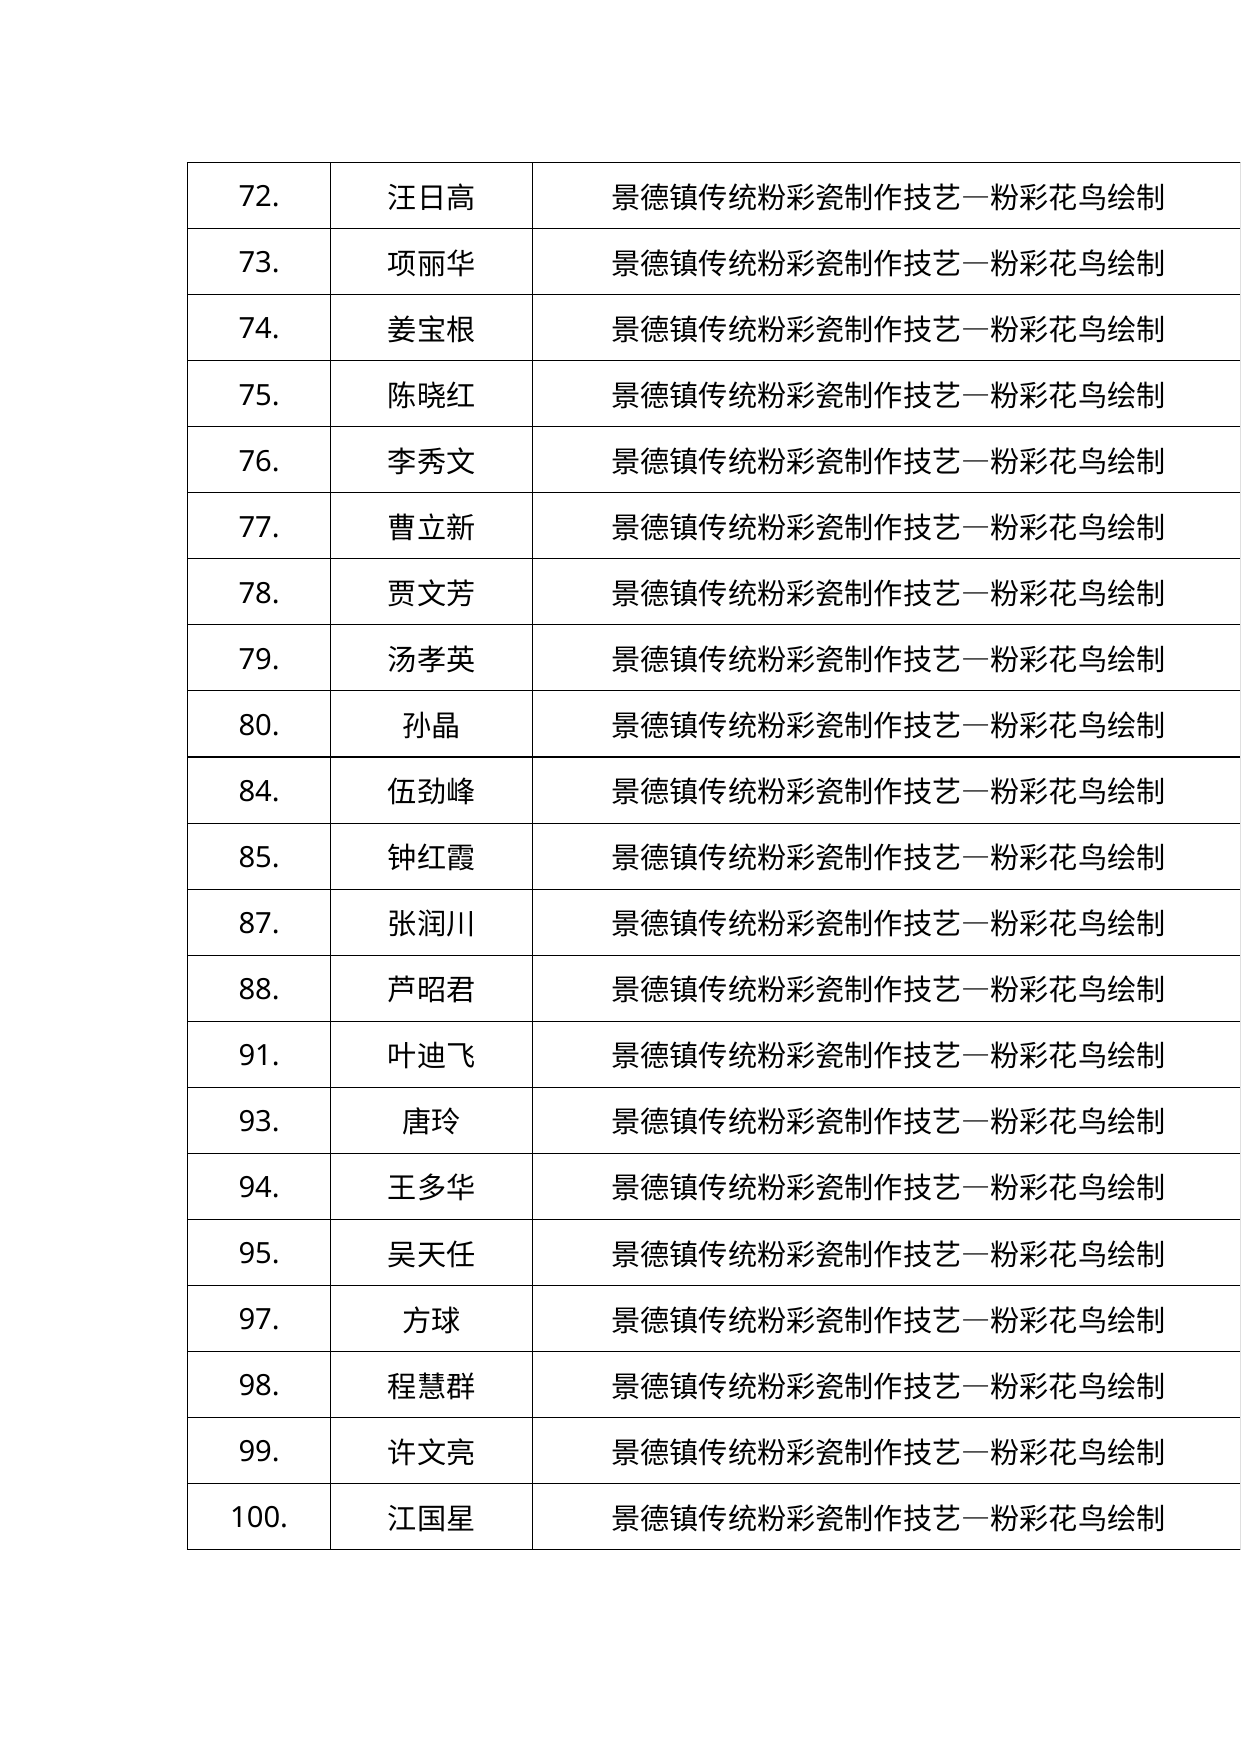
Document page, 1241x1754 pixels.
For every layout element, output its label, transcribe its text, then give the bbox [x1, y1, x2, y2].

table_cell 景德镇传统粉彩瓷制作技艺—粉彩花鸟绘制 [533, 824, 1240, 888]
table_cell 80. [188, 691, 330, 756]
table_cell 景德镇传统粉彩瓷制作技艺—粉彩花鸟绘制 [533, 1484, 1240, 1549]
table_cell 景德镇传统粉彩瓷制作技艺—粉彩花鸟绘制 [533, 1220, 1240, 1285]
table_cell 贾文芳 [331, 559, 532, 624]
table_cell 项丽华 [331, 229, 532, 294]
table_cell 江国星 [331, 1484, 532, 1549]
table_cell 景德镇传统粉彩瓷制作技艺—粉彩花鸟绘制 [533, 1088, 1240, 1153]
table_cell 叶迪飞 [331, 1022, 532, 1087]
table_cell 汤孝英 [331, 625, 532, 690]
table_cell 77. [188, 493, 330, 558]
table_cell 74. [188, 295, 330, 360]
table_cell 景德镇传统粉彩瓷制作技艺—粉彩花鸟绘制 [533, 758, 1240, 822]
table_cell 99. [188, 1418, 330, 1483]
table_cell 84. [188, 758, 330, 822]
table_cell 伍劲峰 [331, 758, 532, 822]
table_cell 程慧群 [331, 1352, 532, 1417]
table_cell 景德镇传统粉彩瓷制作技艺—粉彩花鸟绘制 [533, 427, 1240, 492]
table_cell 孙晶 [331, 691, 532, 756]
table_cell 景德镇传统粉彩瓷制作技艺—粉彩花鸟绘制 [533, 625, 1240, 690]
table_cell 李秀文 [331, 427, 532, 492]
table_cell 75. [188, 361, 330, 426]
table_cell 景德镇传统粉彩瓷制作技艺—粉彩花鸟绘制 [533, 1022, 1240, 1087]
table_cell 100. [188, 1484, 330, 1549]
table_cell 吴天任 [331, 1220, 532, 1285]
table_cell 景德镇传统粉彩瓷制作技艺—粉彩花鸟绘制 [533, 1352, 1240, 1417]
table_cell 78. [188, 559, 330, 624]
table_cell 景德镇传统粉彩瓷制作技艺—粉彩花鸟绘制 [533, 229, 1240, 294]
table_cell 芦昭君 [331, 956, 532, 1021]
table_cell 73. [188, 229, 330, 294]
table_cell 88. [188, 956, 330, 1021]
table_cell 曹立新 [331, 493, 532, 558]
table_cell 98. [188, 1352, 330, 1417]
table_cell 陈晓红 [331, 361, 532, 426]
table_cell 景德镇传统粉彩瓷制作技艺—粉彩花鸟绘制 [533, 493, 1240, 558]
table_cell 景德镇传统粉彩瓷制作技艺—粉彩花鸟绘制 [533, 1286, 1240, 1351]
table_cell 景德镇传统粉彩瓷制作技艺—粉彩花鸟绘制 [533, 361, 1240, 426]
table_cell 94. [188, 1154, 330, 1219]
table_cell 景德镇传统粉彩瓷制作技艺—粉彩花鸟绘制 [533, 1418, 1240, 1483]
table_cell 93. [188, 1088, 330, 1153]
table_cell 79. [188, 625, 330, 690]
table_cell 76. [188, 427, 330, 492]
table_cell 景德镇传统粉彩瓷制作技艺—粉彩花鸟绘制 [533, 691, 1240, 756]
table_cell 72. [188, 163, 330, 228]
table_cell 汪日高 [331, 163, 532, 228]
table_cell 姜宝根 [331, 295, 532, 360]
table_cell 景德镇传统粉彩瓷制作技艺—粉彩花鸟绘制 [533, 956, 1240, 1021]
table_cell 王多华 [331, 1154, 532, 1219]
table_cell 景德镇传统粉彩瓷制作技艺—粉彩花鸟绘制 [533, 163, 1240, 228]
table_cell 张润川 [331, 890, 532, 954]
table_cell 87. [188, 890, 330, 954]
table_cell 85. [188, 824, 330, 888]
table_cell 景德镇传统粉彩瓷制作技艺—粉彩花鸟绘制 [533, 295, 1240, 360]
table_cell 91. [188, 1022, 330, 1087]
table_cell 97. [188, 1286, 330, 1351]
table_cell 景德镇传统粉彩瓷制作技艺—粉彩花鸟绘制 [533, 559, 1240, 624]
table_cell 方球 [331, 1286, 532, 1351]
table_cell 唐玲 [331, 1088, 532, 1153]
table_cell 景德镇传统粉彩瓷制作技艺—粉彩花鸟绘制 [533, 1154, 1240, 1219]
table_cell 景德镇传统粉彩瓷制作技艺—粉彩花鸟绘制 [533, 890, 1240, 954]
table_cell 95. [188, 1220, 330, 1285]
table_cell 许文亮 [331, 1418, 532, 1483]
table_cell 钟红霞 [331, 824, 532, 888]
